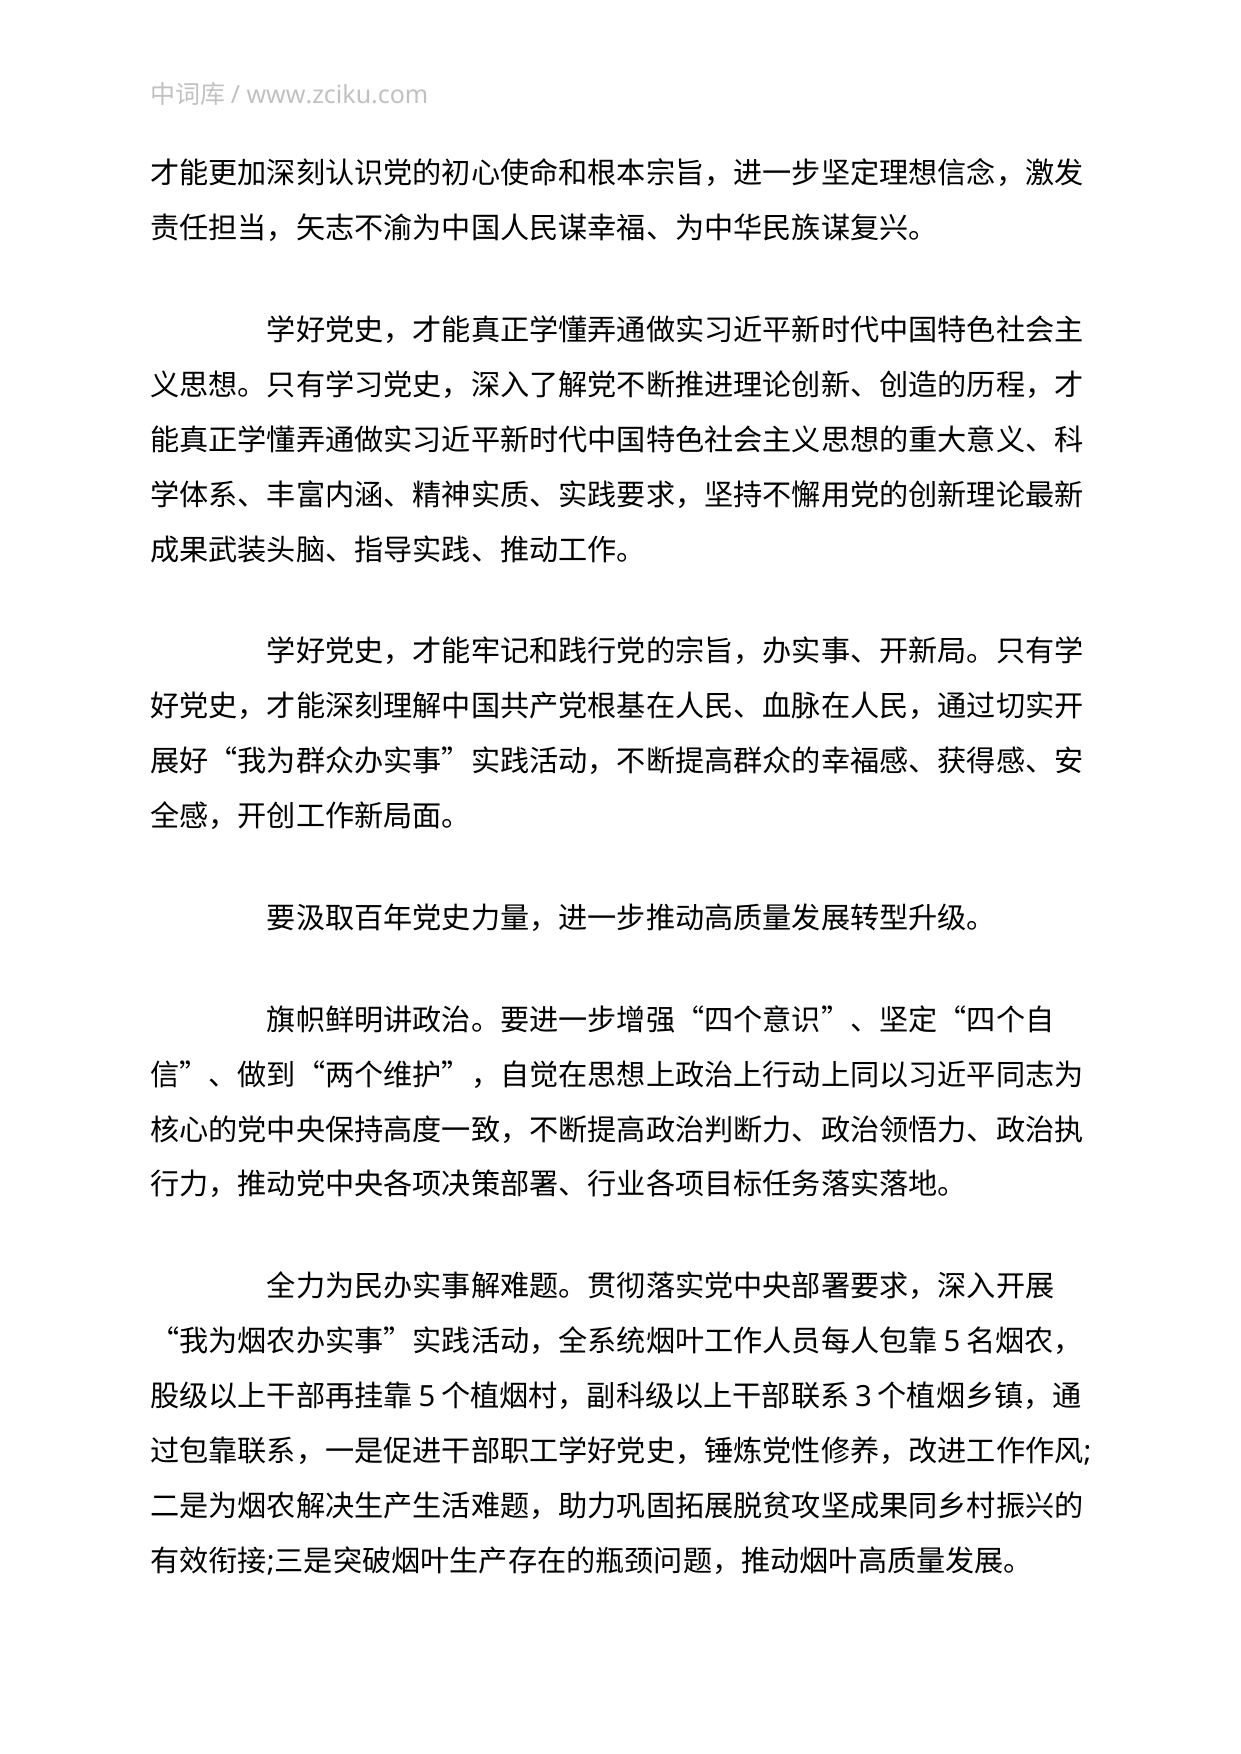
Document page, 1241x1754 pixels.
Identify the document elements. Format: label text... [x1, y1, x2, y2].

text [150, 150, 1090, 247]
text 要汲取百年党史力量，进一步推动高质量发展转型升级。 [150, 894, 1090, 937]
text 旗帜鲜明讲政治。要进一步增强“四个意识”、坚定“四个自信”、做到“两个维护”，自觉在思想上政治上行动上同以习近平同志为核心的党中央保持高度一致，不断提高政治判断力、政治领悟力、政治执行力，推动党中央各项决策部署、行业各项目标任务落实落地。 [150, 996, 1090, 1203]
text 学好党史，才能牢记和践行党的宗旨，办实事、开新局。只有学好党史，才能深刻理解中国共产党根基在人民、血脉在人民，通过切实开展好“我为群众办实事”实践活动，不断提高群众的幸福感、获得感、安全感，开创工作新局面。 [150, 628, 1090, 835]
text 全力为民办实事解难题。贯彻落实党中央部署要求，深入开展“我为烟农办实事”实践活动，全系统烟叶工作人员每人包靠5名烟农，股级以上干部再挂靠5个植烟村，副科级以上干部联系3个植烟乡镇，通过包靠联系，一是促进干部职工学好党史，锤炼党性修养，改进工作作风;二是为烟农解决生产生活难题，助力巩固拓展脱贫攻坚成果同乡村振兴的有效衔接;三是突破烟叶生产存在的瓶颈问题，推动烟叶高质量发展。 [150, 1263, 1090, 1580]
text 学好党史，才能真正学懂弄通做实习近平新时代中国特色社会主义思想。只有学习党史，深入了解党不断推进理论创新、创造的历程，才能真正学懂弄通做实习近平新时代中国特色社会主义思想的重大意义、科学体系、丰富内涵、精神实质、实践要求，坚持不懈用党的创新理论最新成果武装头脑、指导实践、推动工作。 [150, 307, 1090, 568]
